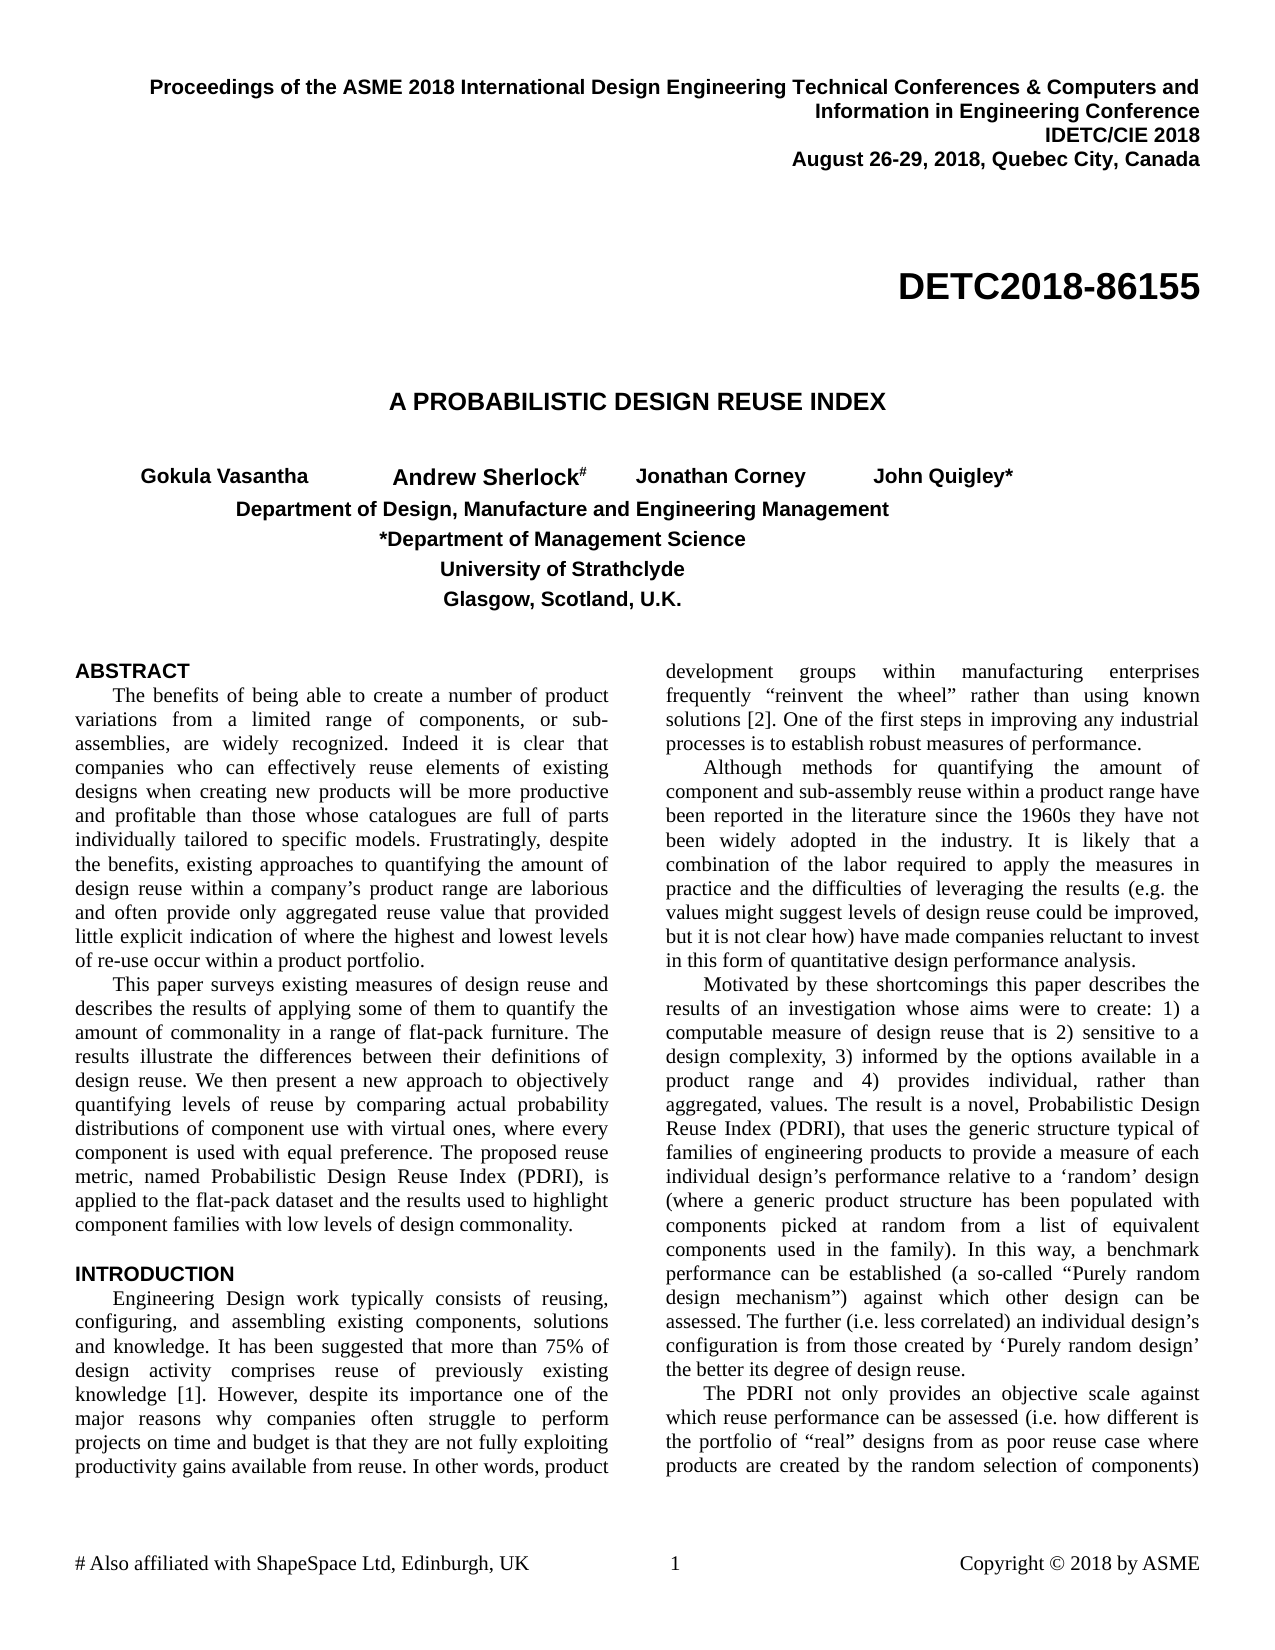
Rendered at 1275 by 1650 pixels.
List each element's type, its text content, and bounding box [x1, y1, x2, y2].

table_cell Department of Design, Manufacture and Engineering Management *Department of Management Science [75, 490, 1050, 551]
text Engineering Design work typically consists of reusing, configuring, and assembling existing components, solutions and knowledge. It has been suggested that more than 75% of design activity comprises reuse of previously existing knowledge [1]. However, despite its importance one of the major reasons why companies often struggle to perform projects on time and budget is that they are not fully exploiting productivity gains available from reuse. In other words, product development groups within manufacturing enterprises frequently “reinvent the wheel” rather than using known solutions [2]. One of the first steps in improving any industrial processes is to establish robust measures of performance. [75, 1285, 609, 1478]
text Although methods for quantifying the amount of component and sub-assembly reuse within a product range have been reported in the literature since the 1960s they have not been widely adopted in the industry. It is likely that a combination of the labor required to apply the measures in practice and the difficulties of leveraging the results (e.g. the values might suggest levels of design reuse could be improved, but it is not clear how) have made companies reluctant to invest in this form of quantitative design performance analysis. [666, 755, 1200, 972]
table_cell Glasgow, Scotland, U.K. [75, 581, 1050, 611]
title Abstract [75, 659, 609, 683]
text This paper surveys existing measures of design reuse and describes the results of applying some of them to quantify the amount of commonality in a range of flat-pack furniture. The results illustrate the differences between their definitions of design reuse. We then present a new approach to objectively quantifying levels of reuse by comparing actual probability distributions of component use with virtual ones, where every component is used with equal preference. The proposed reuse metric, named Probabilistic Design Reuse Index (PDRI), is applied to the flat-pack dataset and the results used to highlight component families with low levels of design commonality. [75, 972, 609, 1236]
text DETC2018-86155 [75, 264, 1200, 308]
table_cell University of Strathclyde [75, 551, 1050, 581]
table_header Gokula Vasantha [75, 464, 373, 490]
title INTRODUCTION [75, 1261, 609, 1285]
text IDETC/CIE 2018 [75, 123, 1200, 147]
text Motivated by these shortcomings this paper describes the results of an investigation whose aims were to create: 1) a computable measure of design reuse that is 2) sensitive to a design complexity, 3) informed by the options available in a product range and 4) provides individual, rather than aggregated, values. The result is a novel, Probabilistic Design Reuse Index (PDRI), that uses the generic structure typical of families of engineering products to provide a measure of each individual design’s performance relative to a ‘random’ design (where a generic product structure has been populated with components picked at random from a list of equivalent components used in the family). In this way, a benchmark performance can be established (a so-called “Purely random design mechanism”) against which other design can be assessed. The further (i.e. less correlated) an individual design’s configuration is from those created by ‘Purely random design’ the better its degree of design reuse. [666, 972, 1200, 1381]
text Proceedings of the ASME 2018 International Design Engineering Technical Conferences & Computers and Information in Engineering Conference [75, 75, 1200, 123]
text Engineering Design work typically consists of reusing, configuring, and assembling existing components, solutions and knowledge. It has been suggested that more than 75% of design activity comprises reuse of previously existing knowledge [1]. However, despite its importance one of the major reasons why companies often struggle to perform projects on time and budget is that they are not fully exploiting productivity gains available from reuse. In other words, product development groups within manufacturing enterprises frequently “reinvent the wheel” rather than using known solutions [2]. One of the first steps in improving any industrial processes is to establish robust measures of performance. [666, 659, 1200, 755]
table_header Andrew Sherlock# [374, 464, 605, 490]
text August 26-29, 2018, Quebec City, Canada [75, 147, 1200, 171]
text The benefits of being able to create a number of product variations from a limited range of components, or sub-assemblies, are widely recognized. Indeed it is clear that companies who can effectively reuse elements of existing designs when creating new products will be more productive and profitable than those whose catalogues are full of parts individually tailored to specific models. Frustratingly, despite the benefits, existing approaches to quantifying the amount of design reuse within a company’s product range are laborious and often provide only aggregated reuse value that provided little explicit indication of where the highest and lowest levels of re-use occur within a product portfolio. [75, 683, 609, 972]
table_header Jonathan Corney [605, 464, 836, 490]
title A probabilistic Design reuse index [75, 387, 1200, 416]
table_header John Quigley* [836, 464, 1050, 490]
